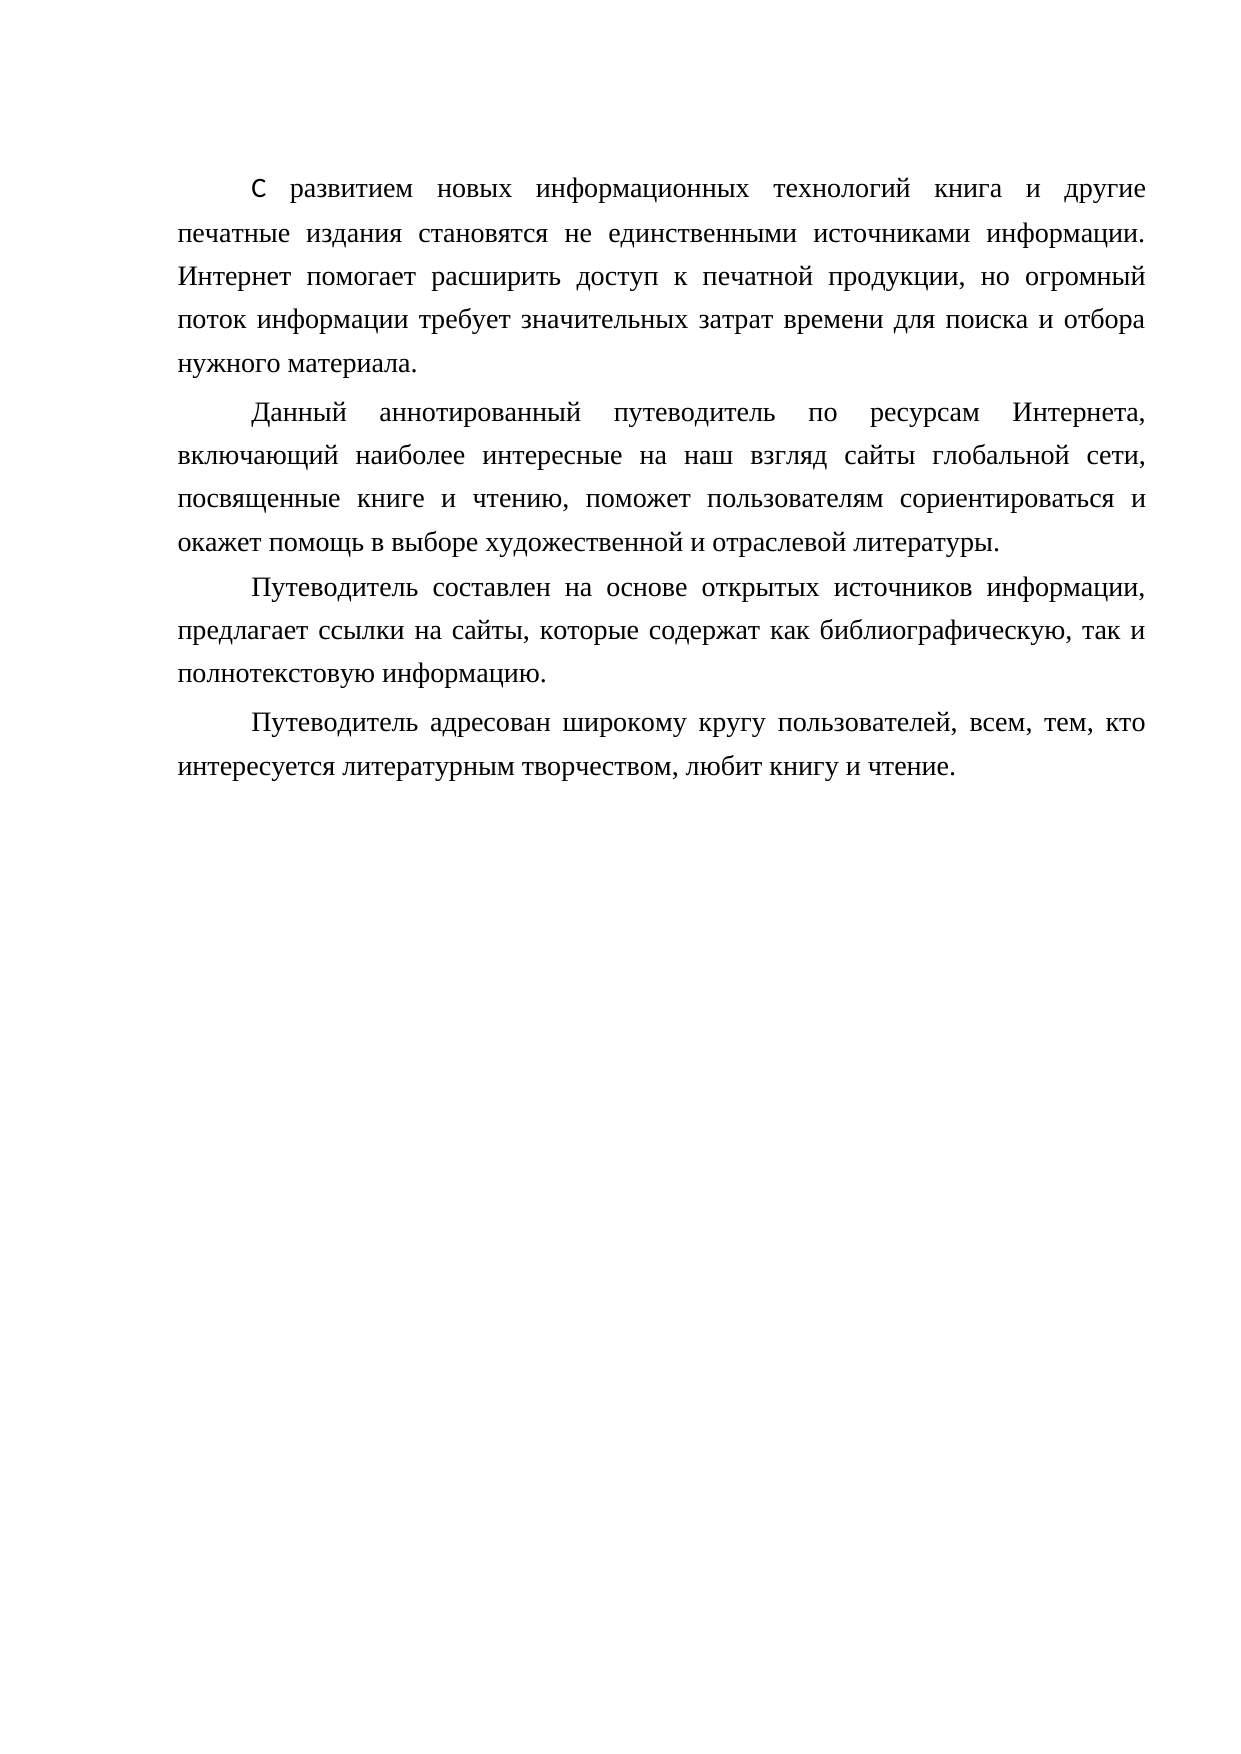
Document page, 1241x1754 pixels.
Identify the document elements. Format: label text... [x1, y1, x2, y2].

text Путеводитель адресован широкому кругу пользователей, всем, тем, кто интересуется литературным творчеством, любит книгу и чтение. [177, 705, 1147, 781]
text С развитием новых информационных технологий книга и другие печатные издания становятся не единственными источниками информации. Интернет помогает расширить доступ к печатной продукции, но огромный поток информации требует значительных затрат времени для поиска и отбора нужного материала. [177, 171, 1147, 378]
text Данный аннотированный путеводитель по ресурсам Интернета, включающий наиболее интересные на наш взгляд сайты глобальной сети, посвященные книге и чтению, поможет пользователям сориентироваться и окажет помощь в выборе художественной и отраслевой литературы. [177, 395, 1147, 557]
text Путеводитель составлен на основе открытых источников информации, предлагает ссылки на сайты, которые содержат как библиографическую, так и полнотекстовую информацию. [177, 570, 1147, 689]
